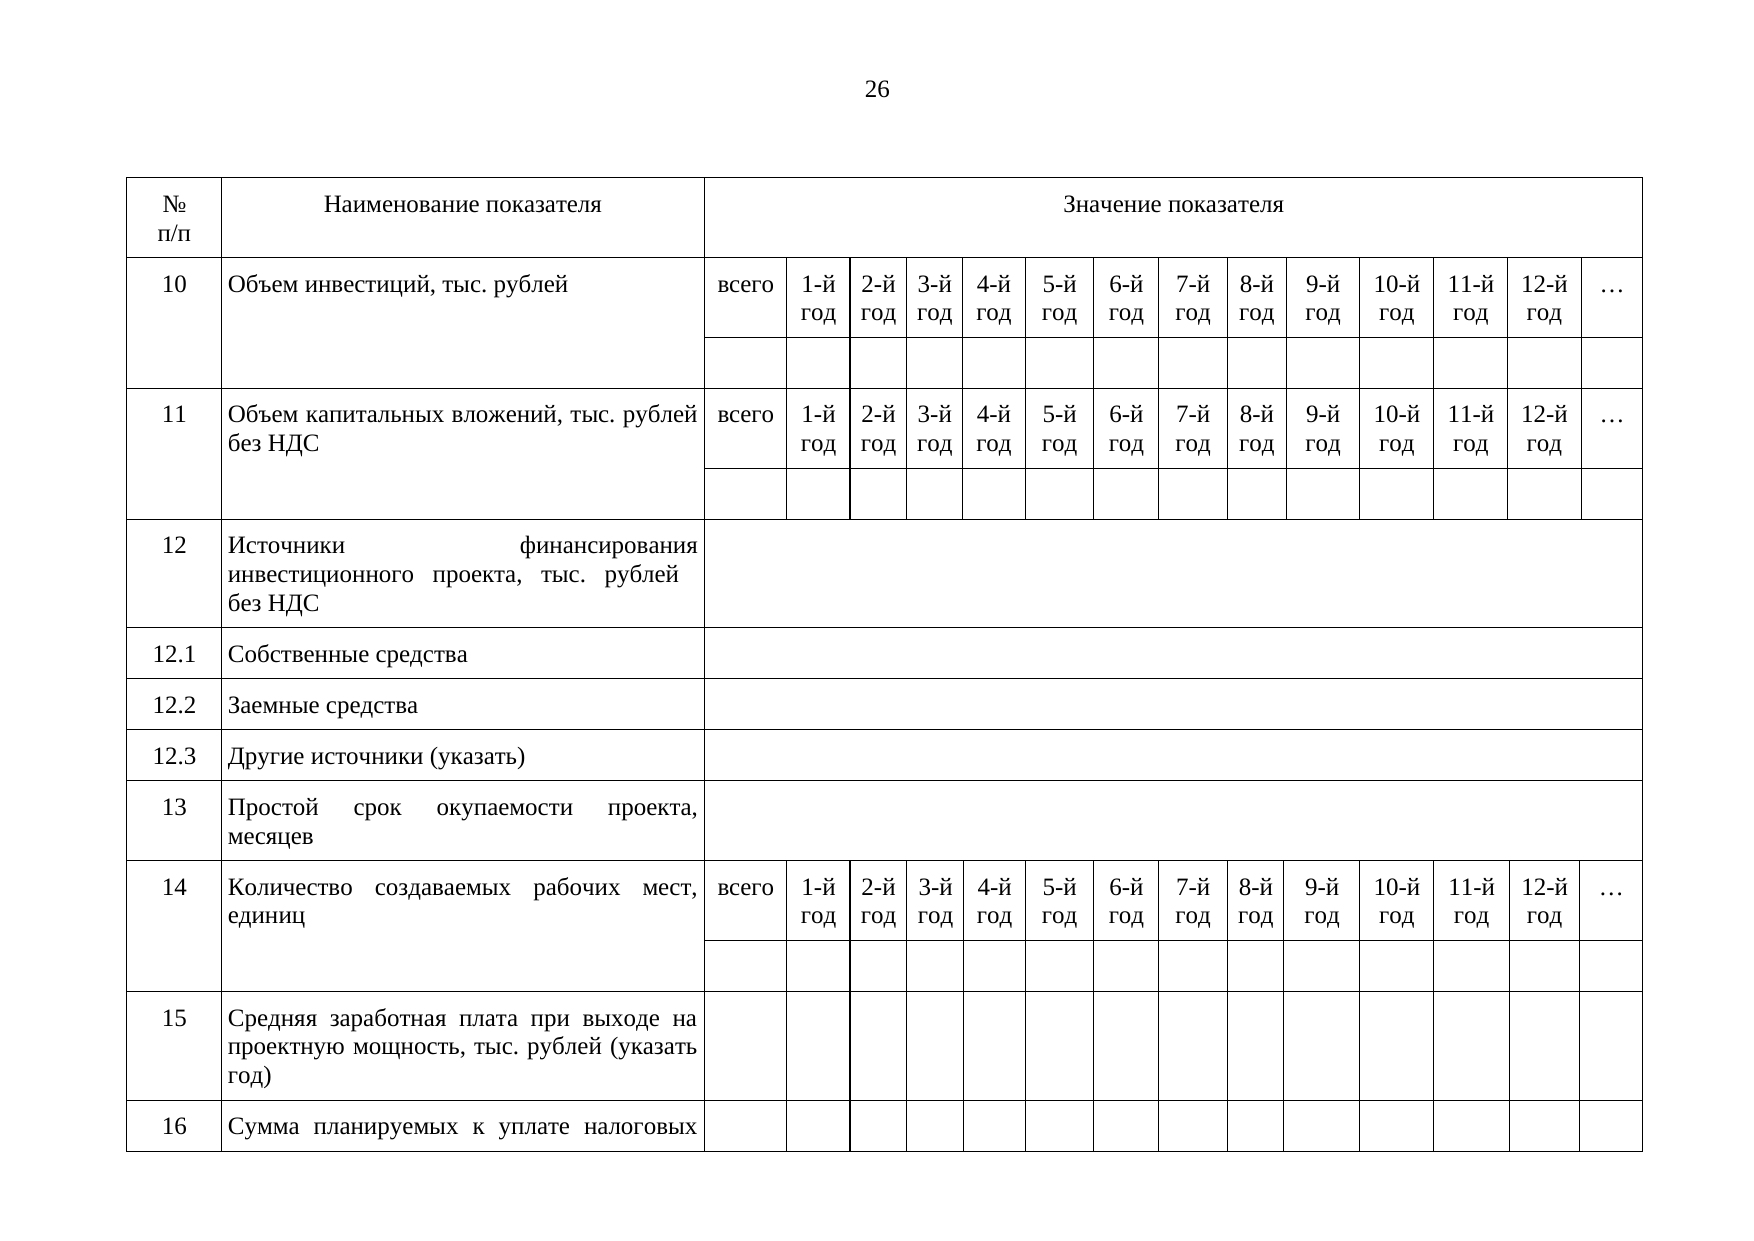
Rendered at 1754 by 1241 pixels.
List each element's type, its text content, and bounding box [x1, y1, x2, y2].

table_cell [1159, 338, 1227, 388]
table_cell 7-й год [1159, 258, 1227, 337]
table_cell 11-й год [1434, 389, 1507, 468]
table_cell [1360, 469, 1433, 519]
table_cell [851, 469, 906, 519]
table_cell [1434, 469, 1507, 519]
table_cell [1094, 338, 1158, 388]
table_cell [1360, 992, 1433, 1099]
table_cell [1580, 1101, 1642, 1151]
table_cell 6-й год [1094, 258, 1158, 337]
table_cell 8-й год [1228, 861, 1283, 940]
table_cell Источники финансирования инвестиционного проекта, тыс. рублей без НДС [222, 520, 704, 627]
table_cell [1094, 469, 1158, 519]
table_cell [705, 1101, 786, 1151]
table_cell [1434, 1101, 1509, 1151]
table_cell 3-й год [907, 861, 963, 940]
table_cell 1-й год [787, 258, 849, 337]
table_cell всего [705, 258, 786, 337]
table_cell [1580, 992, 1642, 1099]
table_cell [1228, 338, 1286, 388]
table_cell [1360, 1101, 1433, 1151]
table_cell [1159, 469, 1227, 519]
table_cell [1094, 992, 1158, 1099]
table_cell [1094, 941, 1158, 991]
table_cell [851, 992, 906, 1099]
table_cell [705, 679, 1642, 729]
table_cell 12 [127, 520, 221, 627]
table_cell [1510, 992, 1579, 1099]
table_cell [705, 730, 1642, 780]
table_cell [1026, 992, 1093, 1099]
table_cell 12.2 [127, 679, 221, 729]
table_cell Количество создаваемых рабочих мест, единиц [222, 861, 704, 991]
table_cell 8-й год [1228, 389, 1286, 468]
table_cell 11 [127, 389, 221, 519]
table_cell 12-й год [1508, 389, 1581, 468]
table_cell 1-й год [787, 389, 849, 468]
table_cell 4-й год [963, 258, 1025, 337]
table_cell [787, 992, 849, 1099]
table_cell … [1582, 258, 1642, 337]
table_cell 13 [127, 781, 221, 860]
table_cell Заемные средства [222, 679, 704, 729]
table_cell [1287, 469, 1359, 519]
table_cell 3-й год [907, 258, 962, 337]
table_cell [1159, 992, 1227, 1099]
table_cell [1228, 992, 1283, 1099]
table_cell 16 [127, 1101, 221, 1151]
table_cell Другие источники (указать) [222, 730, 704, 780]
table_cell [1360, 338, 1433, 388]
table_cell [1026, 941, 1093, 991]
table_cell [1159, 941, 1227, 991]
table_cell … [1580, 861, 1642, 940]
table_cell 15 [127, 992, 221, 1099]
table_cell [1508, 338, 1581, 388]
table_cell 10-й год [1360, 389, 1433, 468]
table_cell Объем капитальных вложений, тыс. рублей без НДС [222, 389, 704, 519]
table_cell [1510, 1101, 1579, 1151]
table_cell [1228, 1101, 1283, 1151]
table_cell … [1582, 389, 1642, 468]
table_cell 6-й год [1094, 389, 1158, 468]
table_cell 11-й год [1434, 861, 1509, 940]
table_cell 7-й год [1159, 389, 1227, 468]
table_cell 5-й год [1026, 389, 1093, 468]
table_cell [907, 338, 962, 388]
table_cell 2-й год [851, 258, 906, 337]
table_cell Простой срок окупаемости проекта, месяцев [222, 781, 704, 860]
table_cell [964, 941, 1025, 991]
table_cell [705, 992, 786, 1099]
table_cell [1026, 469, 1093, 519]
table_cell 6-й год [1094, 861, 1158, 940]
table_cell [1094, 1101, 1158, 1151]
table_cell 9-й год [1287, 389, 1359, 468]
table_cell [1434, 992, 1509, 1099]
table_cell [851, 338, 906, 388]
table_cell [907, 1101, 963, 1151]
table_cell [907, 941, 963, 991]
table_cell [1228, 941, 1283, 991]
table_cell 4-й год [964, 861, 1025, 940]
table_cell 10 [127, 258, 221, 388]
table_cell [1360, 941, 1433, 991]
table_cell [1582, 338, 1642, 388]
table_cell 12-й год [1510, 861, 1579, 940]
table_cell [1582, 469, 1642, 519]
table_cell [1284, 992, 1359, 1099]
table_cell всего [705, 861, 786, 940]
table_cell 11-й год [1434, 258, 1507, 337]
table_cell 2-й год [851, 389, 906, 468]
table_cell 5-й год [1026, 861, 1093, 940]
table_cell 2-й год [851, 861, 906, 940]
table_cell Собственные средства [222, 628, 704, 678]
table_cell [1510, 941, 1579, 991]
table_cell [963, 338, 1025, 388]
table_cell [705, 520, 1642, 627]
table_cell [907, 992, 963, 1099]
table_cell [964, 992, 1025, 1099]
table_cell [705, 338, 786, 388]
table_cell [705, 941, 786, 991]
table_cell [1580, 941, 1642, 991]
table_cell [907, 469, 962, 519]
table_cell [1284, 941, 1359, 991]
table_cell [1287, 338, 1359, 388]
table_cell Объем инвестиций, тыс. рублей [222, 258, 704, 388]
table_cell [1434, 338, 1507, 388]
table_cell 14 [127, 861, 221, 991]
table_cell 12.1 [127, 628, 221, 678]
table_cell 10-й год [1360, 258, 1433, 337]
table_cell 5-й год [1026, 258, 1093, 337]
table_cell [963, 469, 1025, 519]
table_cell [787, 941, 849, 991]
table_cell 12-й год [1508, 258, 1581, 337]
table_cell [787, 1101, 849, 1151]
table_cell 1-й год [787, 861, 849, 940]
table_cell всего [705, 389, 786, 468]
table_cell [851, 941, 906, 991]
table_cell [851, 1101, 906, 1151]
table_cell 7-й год [1159, 861, 1227, 940]
table_cell [1284, 1101, 1359, 1151]
table_cell [787, 338, 849, 388]
table_cell [705, 781, 1642, 860]
table_cell 8-й год [1228, 258, 1286, 337]
table_header Наименование показателя [222, 178, 704, 257]
table_cell [705, 469, 786, 519]
table_cell [1228, 469, 1286, 519]
table_cell 3-й год [907, 389, 962, 468]
table_cell 4-й год [963, 389, 1025, 468]
table_cell 10-й год [1360, 861, 1433, 940]
table_cell [964, 1101, 1025, 1151]
table_header Значение показателя [705, 178, 1642, 257]
table_cell 12.3 [127, 730, 221, 780]
table_cell [1159, 1101, 1227, 1151]
table_cell Средняя заработная плата при выходе на проектную мощность, тыс. рублей (указать год) [222, 992, 704, 1099]
table_cell [787, 469, 849, 519]
table_cell 9-й год [1287, 258, 1359, 337]
table_cell [1026, 338, 1093, 388]
table_cell [1026, 1101, 1093, 1151]
table_cell [1508, 469, 1581, 519]
table_cell 9-й год [1284, 861, 1359, 940]
table_cell [1434, 941, 1509, 991]
table_header № п/п [127, 178, 221, 257]
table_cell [222, 1101, 704, 1151]
table_cell [705, 628, 1642, 678]
